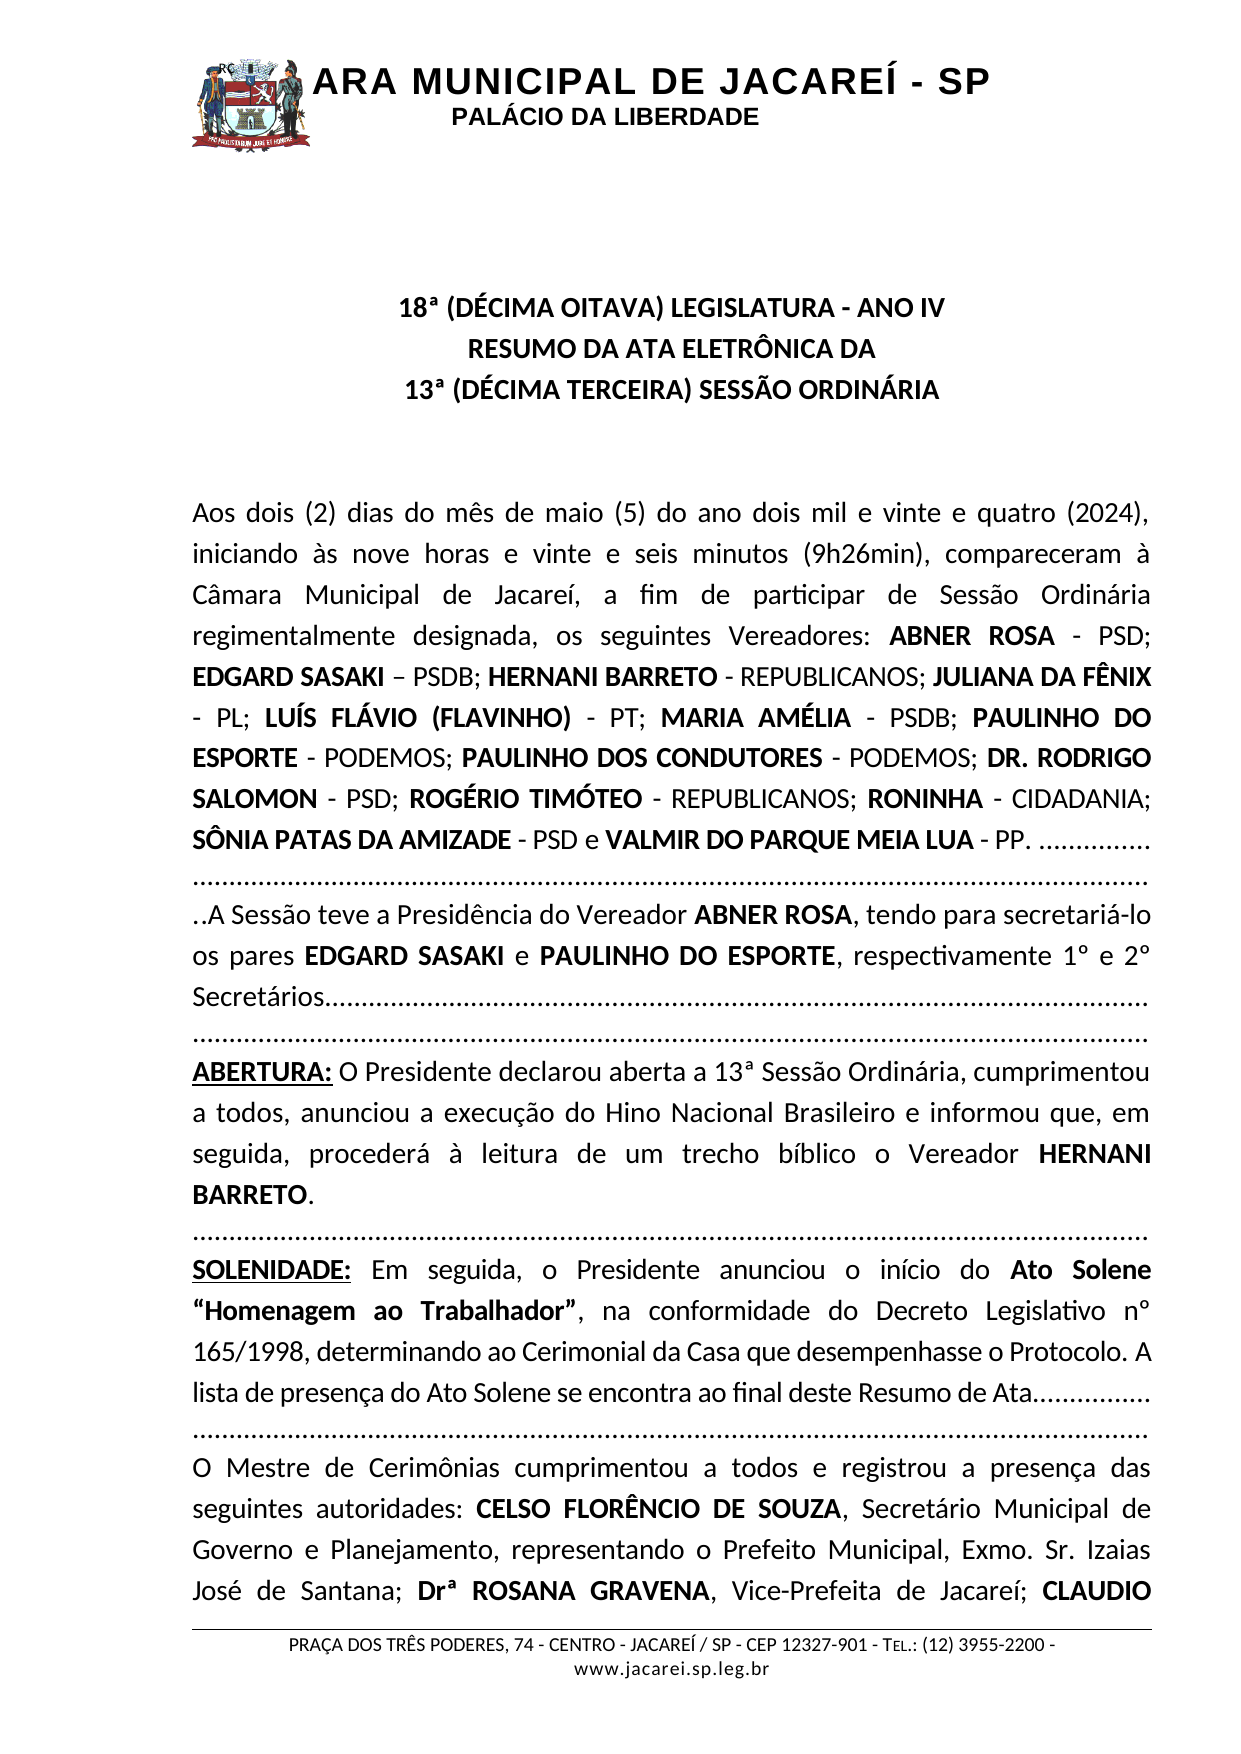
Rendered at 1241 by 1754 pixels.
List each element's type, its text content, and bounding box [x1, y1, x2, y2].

text ABERTURA: O Presidente declarou aberta a 13ª Sessão Ordinária, cumprimentou a todos, anunciou a execução do Hino Nacional Brasileiro e informou que, em seguida, procederá à leitura de um trecho bíblico o Vereador HERNANI BARRETO. [192, 1053, 1152, 1212]
text RESUMO DA ATA ELETRÔNICA DA [192, 330, 1152, 366]
text SOLENIDADE: Em seguida, o Presidente anunciou o início do Ato Solene “Homenagem ao Trabalhador”, na conformidade do Decreto Legislativo nº 165/1998, determinando ao Cerimonial da Casa que desempenhasse o Protocolo. A lista de presença do Ato Solene se encontra ao final deste Resumo de Ata. [192, 1251, 1152, 1409]
picture [192, 59, 311, 153]
text Aos dois (2) dias do mês de maio (5) do ano dois mil e vinte e quatro (2024), iniciando às nove horas e vinte e seis minutos (9h26min), compareceram à Câmara Municipal de Jacareí, a fim de participar de Sessão Ordinária regimentalmente designada, os seguintes Vereadores: ABNER ROSA - PSD; EDGARD SASAKI – PSDB; HERNANI BARRETO - REPUBLICANOS; JULIANA DA FÊNIX - PL; LUÍS FLÁVIO (FLAVINHO) - PT; MARIA AMÉLIA - PSDB; PAULINHO DO ESPORTE - PODEMOS; PAULINHO DOS CONDUTORES - PODEMOS; DR. RODRIGO SALOMON - PSD; ROGÉRIO TIMÓTEO - REPUBLICANOS; RONINHA - CIDADANIA; SÔNIA PATAS DA AMIZADE - PSD e VALMIR DO PARQUE MEIA LUA - PP. [192, 494, 1152, 857]
text 18ª (DÉCIMA OITAVA) LEGISLATURA - ANO IV [192, 289, 1152, 325]
subtitle 13ª (DÉCIMA TERCEIRA) SESSÃO ORDINÁRIA [192, 371, 1152, 407]
text A Sessão teve a Presidência do Vereador ABNER ROSA, tendo para secretariá-lo os pares EDGARD SASAKI e PAULINHO DO ESPORTE, respectivamente 1º e 2º Secretários. [192, 896, 1152, 1014]
